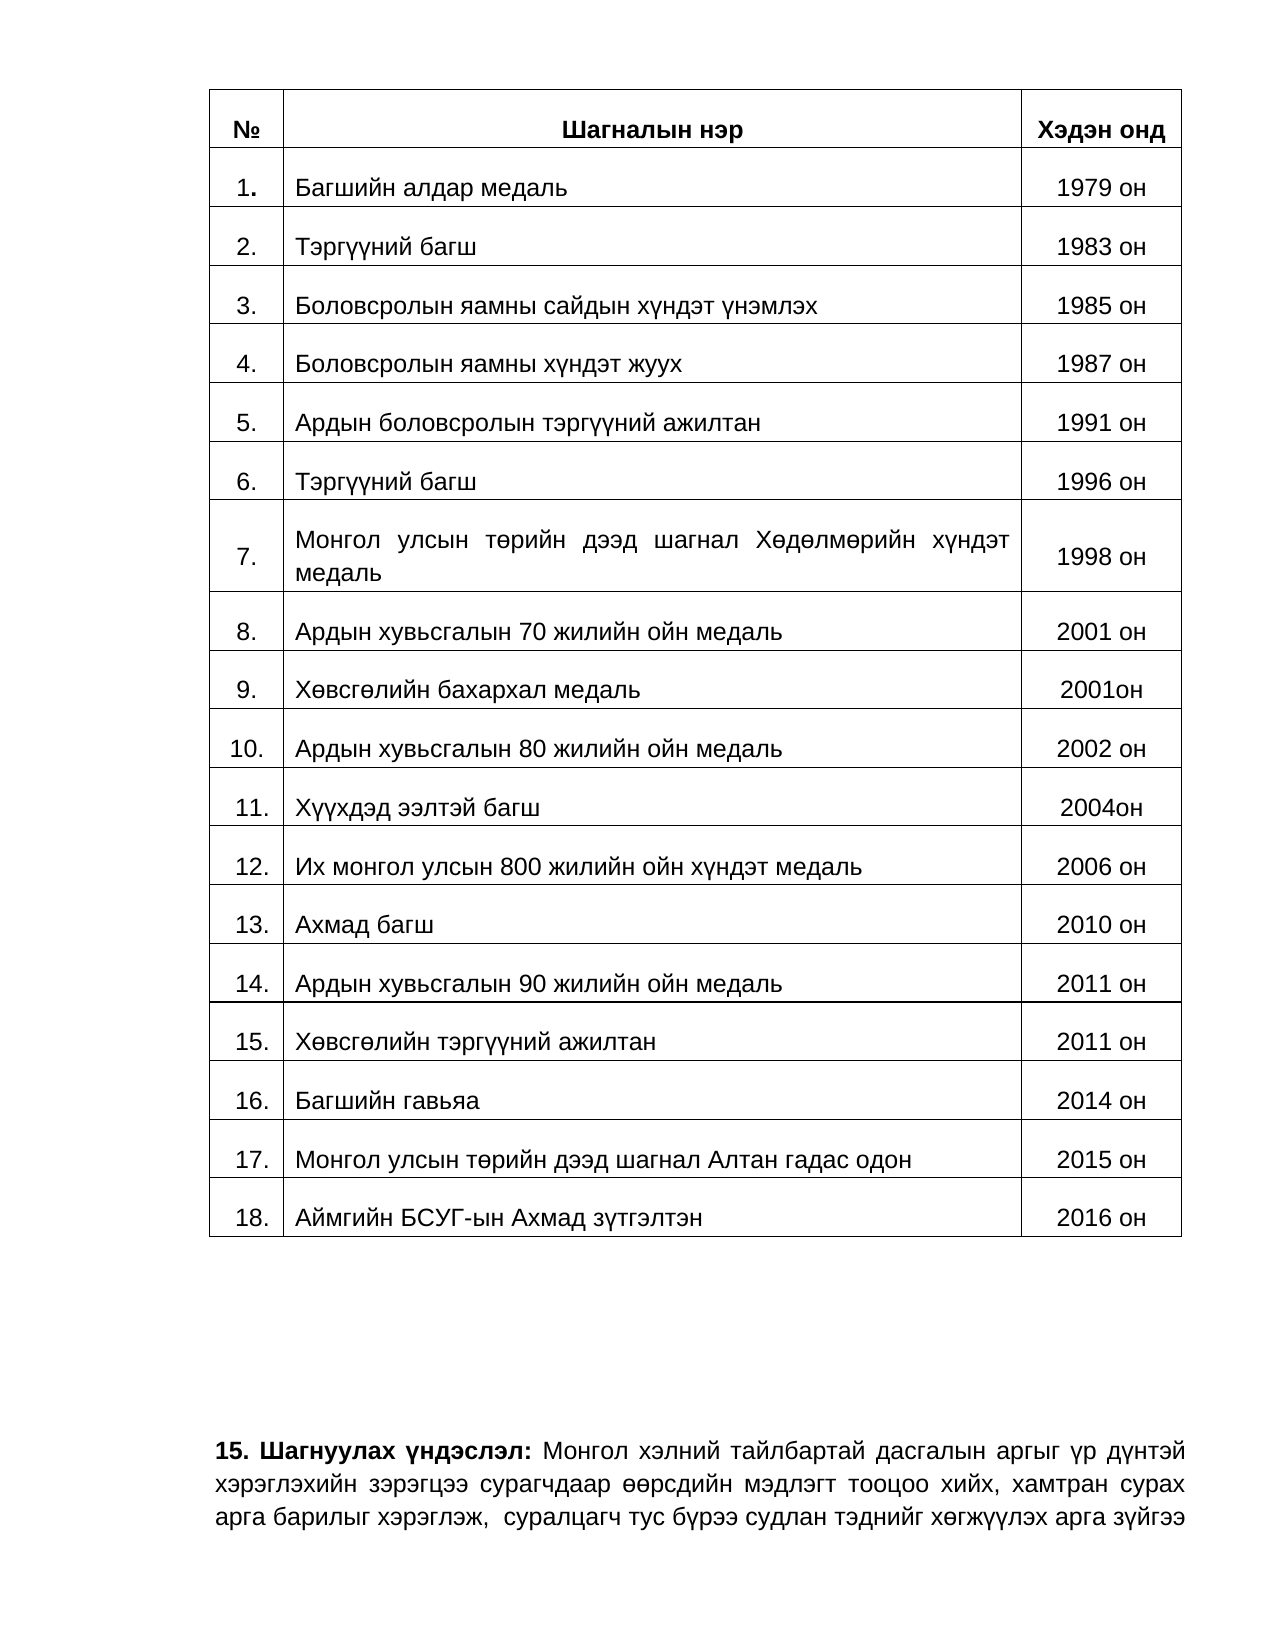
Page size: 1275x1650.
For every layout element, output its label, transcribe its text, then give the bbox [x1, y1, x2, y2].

table_cell 12. [210, 826, 283, 884]
table_cell 13. [210, 885, 283, 943]
table_cell 5. [210, 383, 283, 441]
table_cell 8. [210, 592, 283, 649]
table_cell 2016 он [1022, 1178, 1181, 1236]
table_cell Ардын боловсролын тэргүүний ажилтан [284, 383, 1021, 441]
table_cell 18. [210, 1178, 283, 1236]
table_cell 2004он [1022, 768, 1181, 825]
table_cell 2006 он [1022, 826, 1181, 884]
table_cell Багшийн алдар медаль [284, 148, 1021, 206]
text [215, 1436, 1186, 1531]
table_cell Хөвсгөлийн тэргүүний ажилтан [284, 1003, 1021, 1060]
table_cell Аймгийн БСУГ-ын Ахмад зүтгэлтэн [284, 1178, 1021, 1236]
table_cell 1979 он [1022, 148, 1181, 206]
table_cell 1985 он [1022, 266, 1181, 323]
table_cell Хүүхдэд ээлтэй багш [284, 768, 1021, 825]
table_cell 6. [210, 442, 283, 499]
table_cell 16. [210, 1061, 283, 1119]
table_cell Багшийн гавьяа [284, 1061, 1021, 1119]
table_header Хэдэн онд [1022, 90, 1181, 147]
table_cell 2014 он [1022, 1061, 1181, 1119]
table_cell 1996 он [1022, 442, 1181, 499]
table_cell 10. [210, 709, 283, 767]
table_header № [210, 90, 283, 147]
table_cell Боловсролын яамны хүндэт жуух [284, 324, 1021, 382]
table_cell 14. [210, 944, 283, 1001]
table_cell 1. [210, 148, 283, 206]
table_cell 17. [210, 1120, 283, 1177]
table_cell 9. [210, 651, 283, 708]
table_cell 11. [210, 768, 283, 825]
table_cell Ахмад багш [284, 885, 1021, 943]
table_cell 2015 он [1022, 1120, 1181, 1177]
table_cell 1991 он [1022, 383, 1181, 441]
table_cell 2011 он [1022, 944, 1181, 1001]
table_cell Тэргүүний багш [284, 442, 1021, 499]
table_cell 2011 он [1022, 1003, 1181, 1060]
table_cell 1983 он [1022, 207, 1181, 264]
table_cell 2001 он [1022, 592, 1181, 649]
table_cell Хөвсгөлийн бахархал медаль [284, 651, 1021, 708]
table_cell 3. [210, 266, 283, 323]
table_cell 2. [210, 207, 283, 264]
table_cell Ардын хувьсгалын 70 жилийн ойн медаль [284, 592, 1021, 649]
table_cell 2002 он [1022, 709, 1181, 767]
table_cell 15. [210, 1003, 283, 1060]
table_cell 4. [210, 324, 283, 382]
table_cell Ардын хувьсгалын 80 жилийн ойн медаль [284, 709, 1021, 767]
table_cell 1998 он [1022, 500, 1181, 591]
table_cell Тэргүүний багш [284, 207, 1021, 264]
table_cell 7. [210, 500, 283, 591]
table_cell Боловсролын яамны сайдын хүндэт үнэмлэх [284, 266, 1021, 323]
table_cell 2010 он [1022, 885, 1181, 943]
table_cell Монгол улсын төрийн дээд шагнал Хөдөлмөрийн хүндэт медаль [284, 500, 1021, 591]
table_cell 1987 он [1022, 324, 1181, 382]
table_header Шагналын нэр [284, 90, 1021, 147]
table_cell 2001он [1022, 651, 1181, 708]
table_cell Монгол улсын төрийн дээд шагнал Алтан гадас одон [284, 1120, 1021, 1177]
table_cell Ардын хувьсгалын 90 жилийн ойн медаль [284, 944, 1021, 1001]
table_cell Их монгол улсын 800 жилийн ойн хүндэт медаль [284, 826, 1021, 884]
